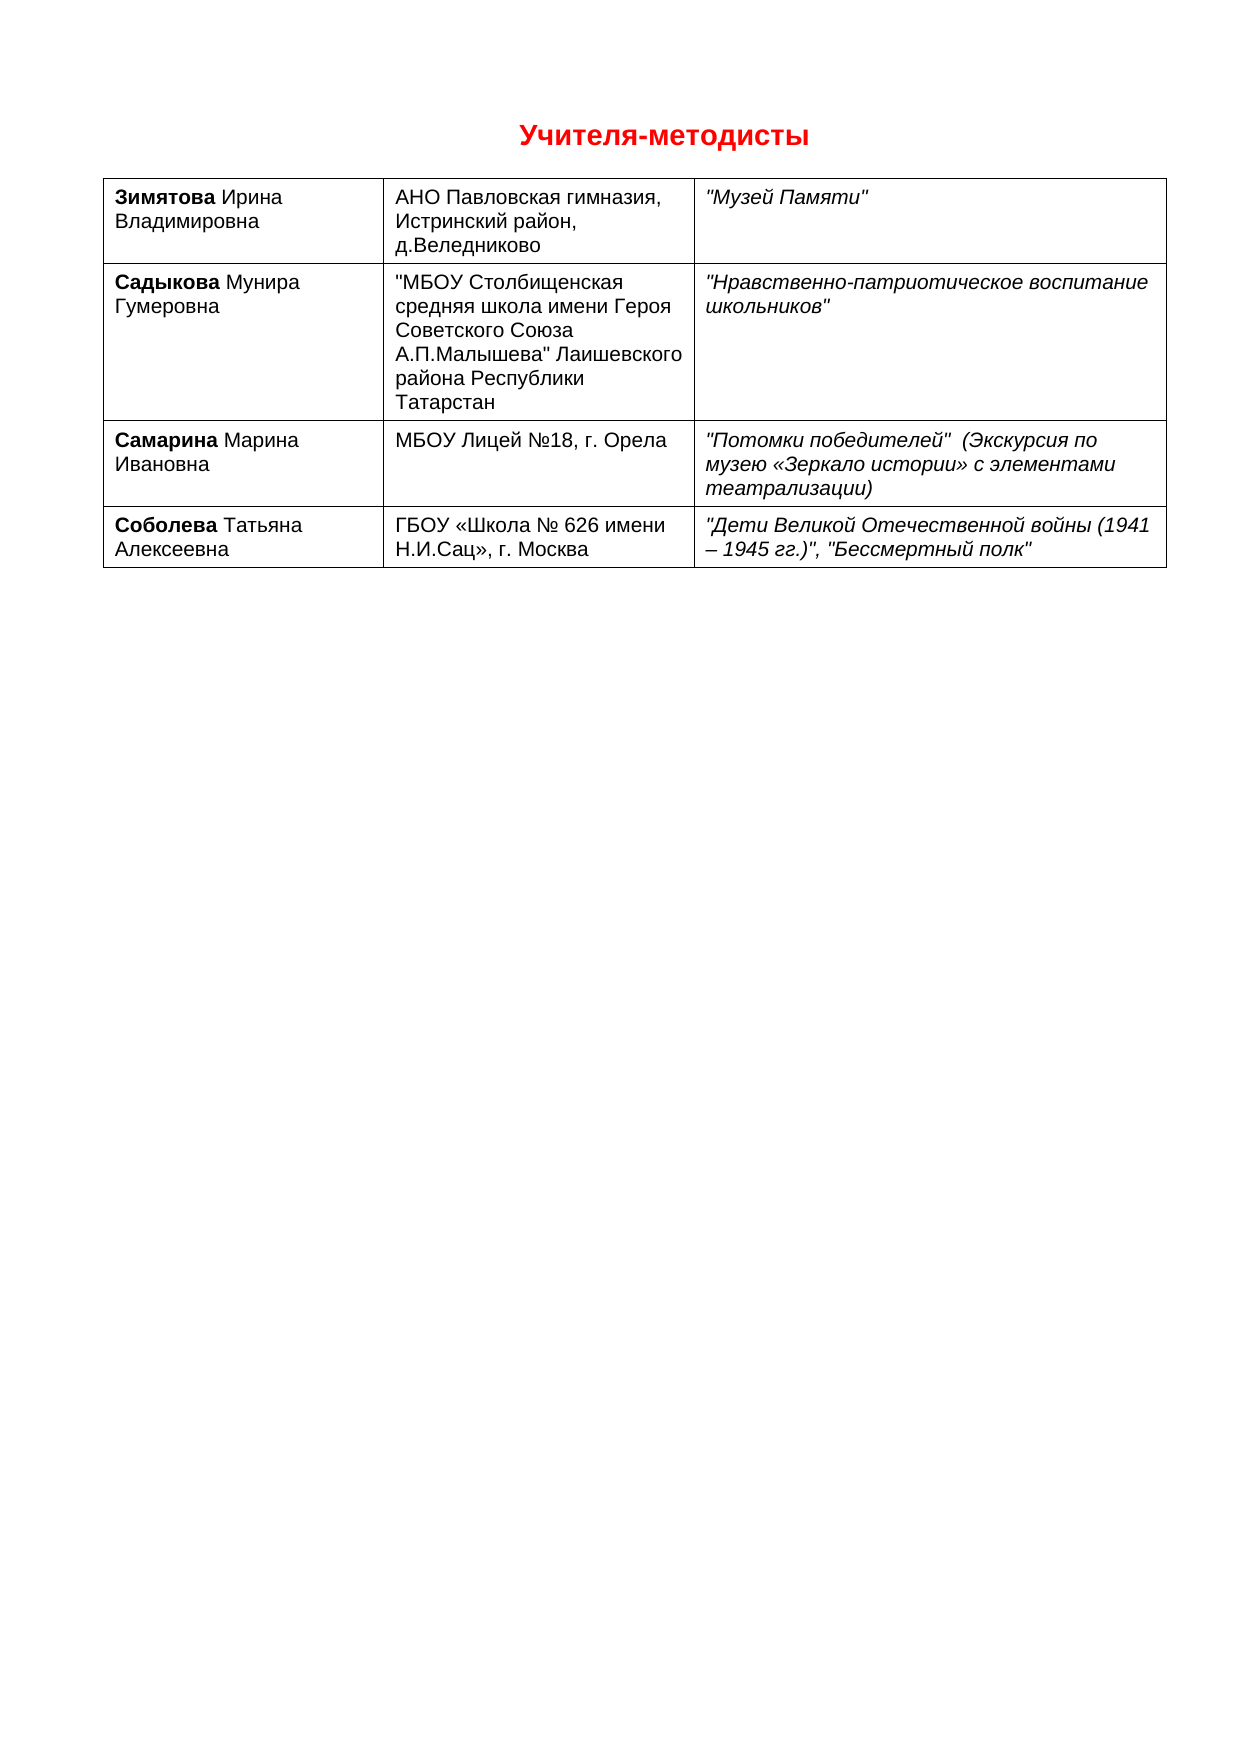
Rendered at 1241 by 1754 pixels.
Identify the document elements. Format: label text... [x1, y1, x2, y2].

table_header "Музей Памяти" [695, 179, 1166, 263]
table_cell "МБОУ Столбищенская средняя школа имени Героя Советского Союза А.П.Малышева" Лаишевского района Республики Татарстан [384, 264, 694, 420]
table_cell "Потомки победителей" (Экскурсия по музею «Зеркало истории» с элементами театрализации) [695, 421, 1166, 506]
table_cell Самарина Марина Ивановна [104, 421, 383, 506]
text Учителя-методисты [177, 118, 1152, 152]
table_header АНО Павловская гимназия, Истринский район, д.Веледниково [384, 179, 694, 263]
table_cell "Дети Великой Отечественной войны (1941 – 1945 гг.)", "Бессмертный полк" [695, 507, 1166, 567]
table_cell ГБОУ «Школа № 626 имени Н.И.Сац», г. Москва [384, 507, 694, 567]
table_header Зимятова Ирина Владимировна [104, 179, 383, 263]
table_cell Садыкова Мунира Гумеровна [104, 264, 383, 420]
table_cell МБОУ Лицей №18, г. Орела [384, 421, 694, 506]
table_cell Соболева Татьяна Алексеевна [104, 507, 383, 567]
table_cell "Нравственно-патриотическое воспитание школьников" [695, 264, 1166, 420]
